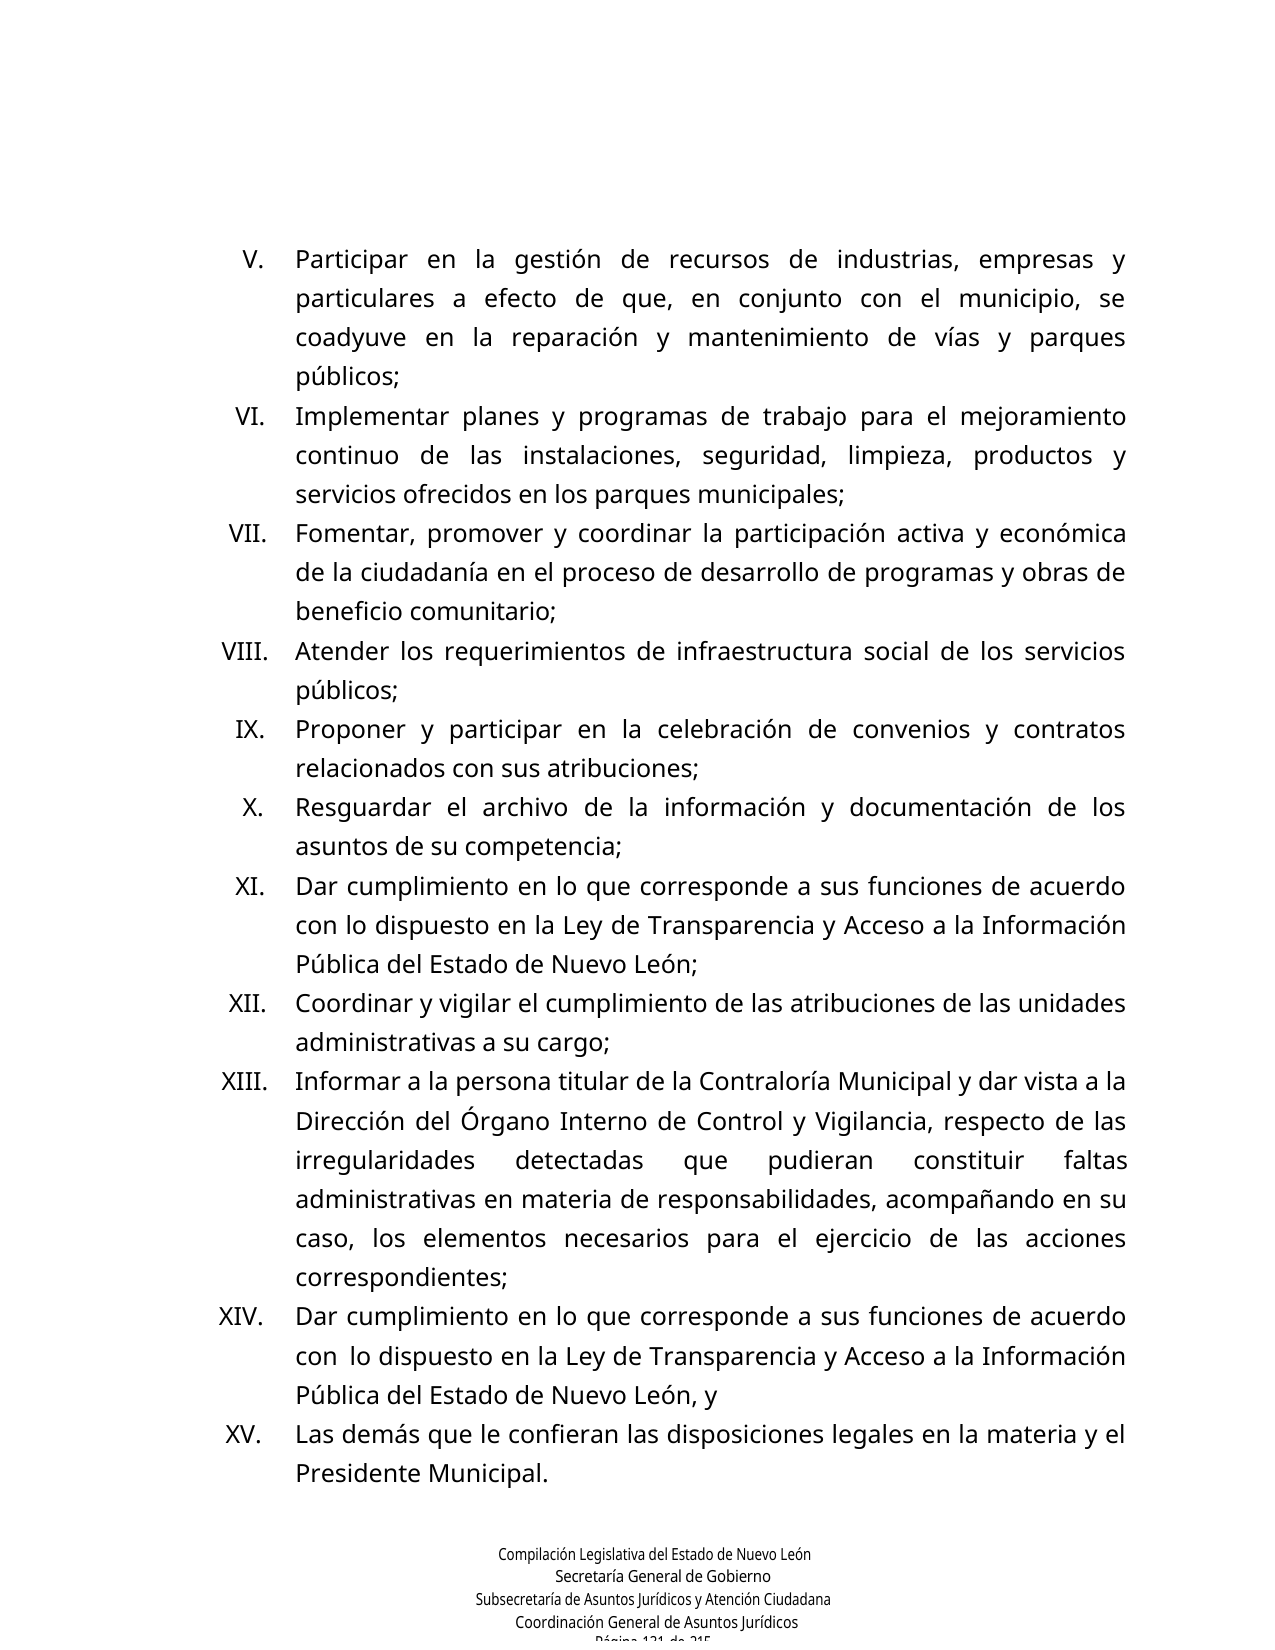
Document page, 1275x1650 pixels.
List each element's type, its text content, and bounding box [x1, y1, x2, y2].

list Implementar planes y programas de trabajo para el mejoramiento continuo de las instalaciones, seguridad, limpieza, productos y servicios ofrecidos en los parques municipales; [235, 398, 1127, 511]
list Dar cumplimiento en lo que corresponde a sus funciones de acuerdo con lo dispuesto en la Ley de Transparencia y Acceso a la Información Pública del Estado de Nuevo León, y [219, 1299, 1127, 1411]
list Fomentar, promover y coordinar la participación activa y económica de la ciudadanía en el proceso de desarrollo de programas y obras de beneficio comunitario; [228, 516, 1128, 628]
list Dar cumplimiento en lo que corresponde a sus funciones de acuerdo con lo dispuesto en la Ley de Transparencia y Acceso a la Información Pública del Estado de Nuevo León; [235, 868, 1127, 981]
list Atender los requerimientos de infraestructura social de los servicios públicos; [221, 633, 1127, 706]
list Coordinar y vigilar el cumplimiento de las atribuciones de las unidades administrativas a su cargo; [228, 986, 1127, 1059]
list Participar en la gestión de recursos de industrias, empresas y particulares a efecto de que, en conjunto con el municipio, se coadyuve en la reparación y mantenimiento de vías y parques públicos; [242, 241, 1127, 393]
list Las demás que le confieran las disposiciones legales en la materia y el Presidente Municipal. [225, 1417, 1127, 1490]
list Informar a la persona titular de la Contraloría Municipal y dar vista a la Dirección del Órgano Interno de Control y Vigilancia, respecto de las irregularidades detectadas que pudieran constituir faltas administrativas en materia de responsabilidades, acompañando en su caso, los elementos necesarios para el ejercicio de las acciones correspondientes; [221, 1064, 1128, 1294]
list Proponer y participar en la celebración de convenios y contratos relacionados con sus atribuciones; [235, 712, 1127, 785]
list Resguardar el archivo de la información y documentación de los asuntos de su competencia; [242, 790, 1127, 863]
